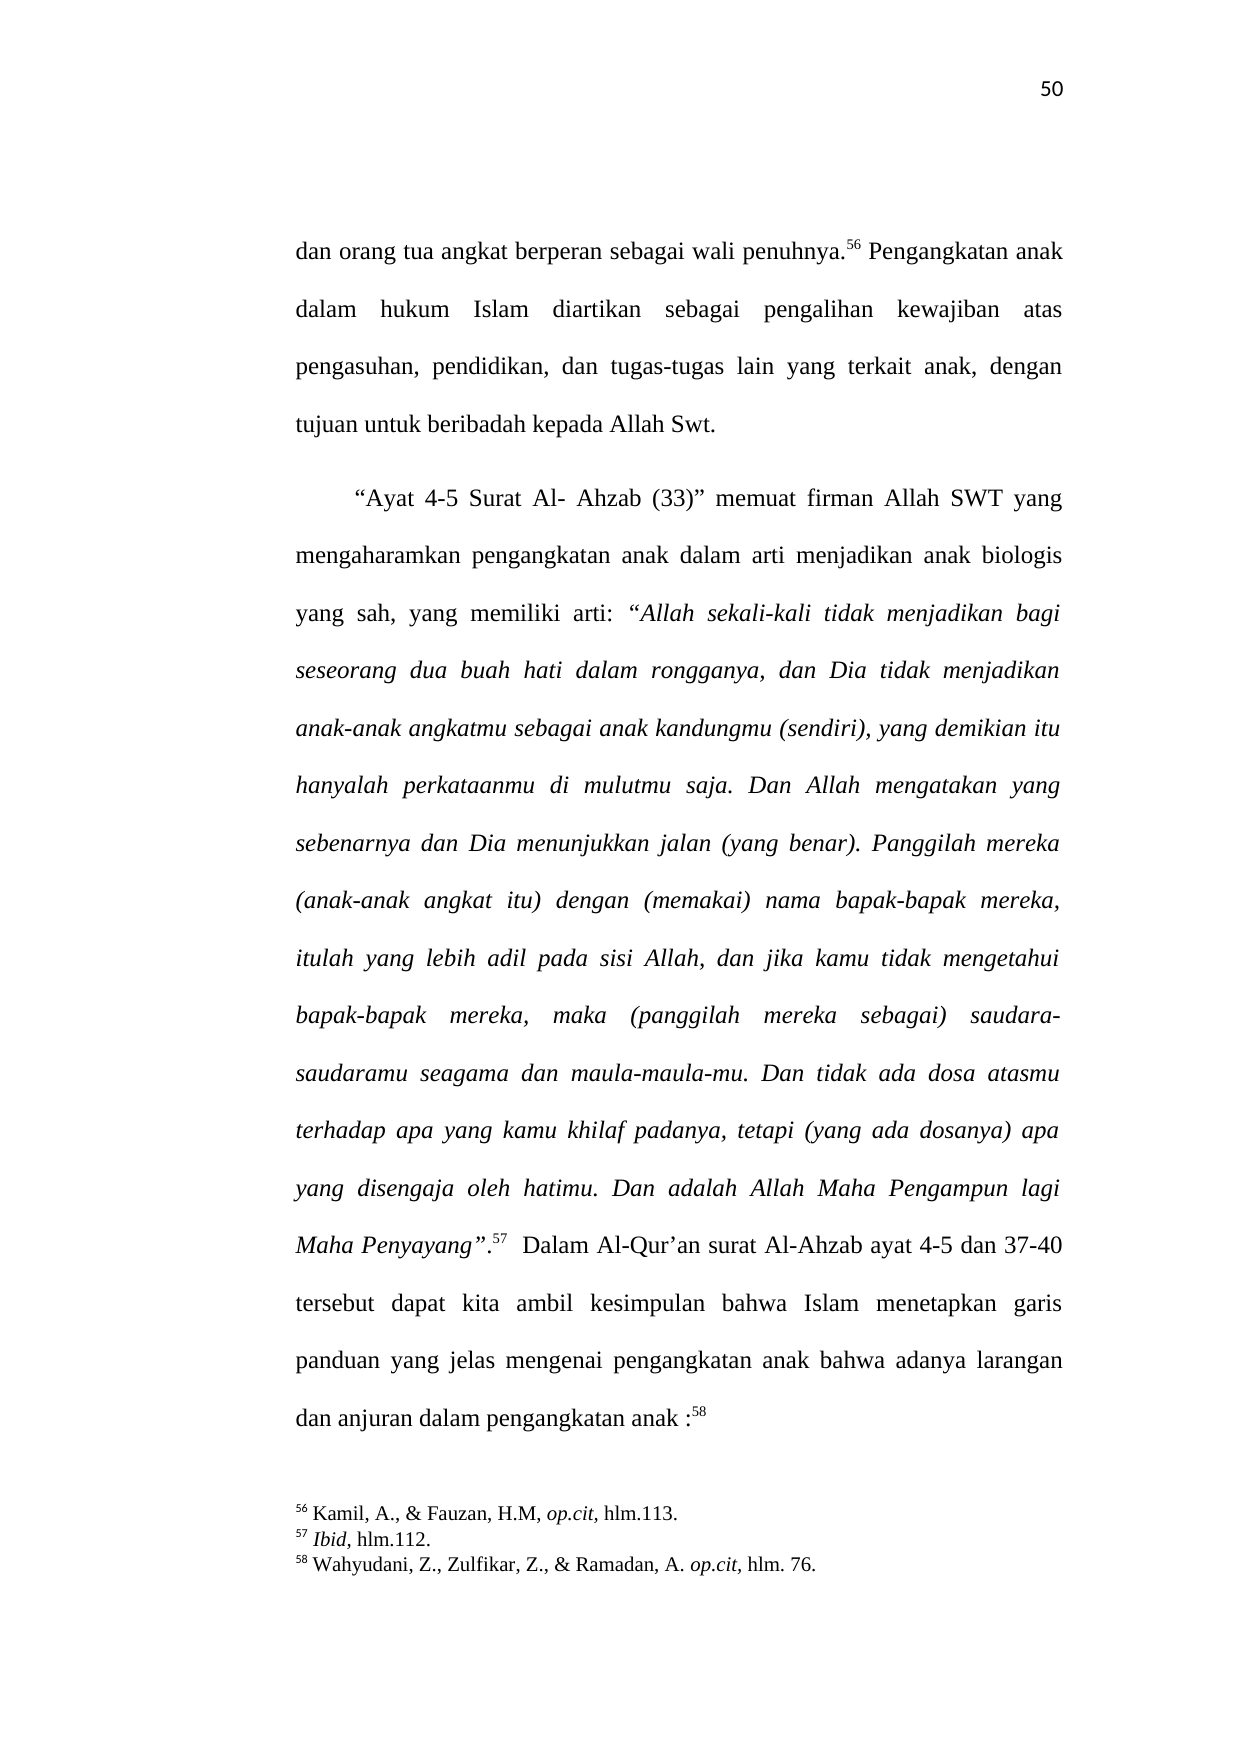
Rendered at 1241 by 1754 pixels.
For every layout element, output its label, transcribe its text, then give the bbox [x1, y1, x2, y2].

text “Ayat 4-5 Surat Al- Ahzab (33)” memuat firman Allah SWT yang mengaharamkan pengangkatan anak dalam arti menjadikan anak biologis yang sah, yang memiliki arti: “Allah sekali-kali tidak menjadikan bagi seseorang dua buah hati dalam rongganya, dan Dia tidak menjadikan anak-anak angkatmu sebagai anak kandungmu (sendiri), yang demikian itu hanyalah perkataanmu di mulutmu saja. Dan Allah mengatakan yang sebenarnya dan Dia menunjukkan jalan (yang benar). Panggilah mereka (anak-anak angkat itu) dengan (memakai) nama bapak-bapak mereka, itulah yang lebih adil pada sisi Allah, dan jika kamu tidak mengetahui bapak-bapak mereka, maka (panggilah mereka sebagai) saudara-saudaramu seagama dan maula-maula-mu. Dan tidak ada dosa atasmu terhadap apa yang kamu khilaf padanya, tetapi (yang ada dosanya) apa yang disengaja oleh hatimu. Dan adalah Allah Maha Pengampun lagi Maha Penyayang”. Dalam Al-Qur’an surat Al-Ahzab ayat 4-5 dan 37-40 tersebut dapat kita ambil kesimpulan bahwa Islam menetapkan garis panduan yang jelas mengenai pengangkatan anak bahwa adanya larangan dan anjuran dalam pengangkatan anak : [295, 483, 1063, 1432]
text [295, 236, 1063, 437]
